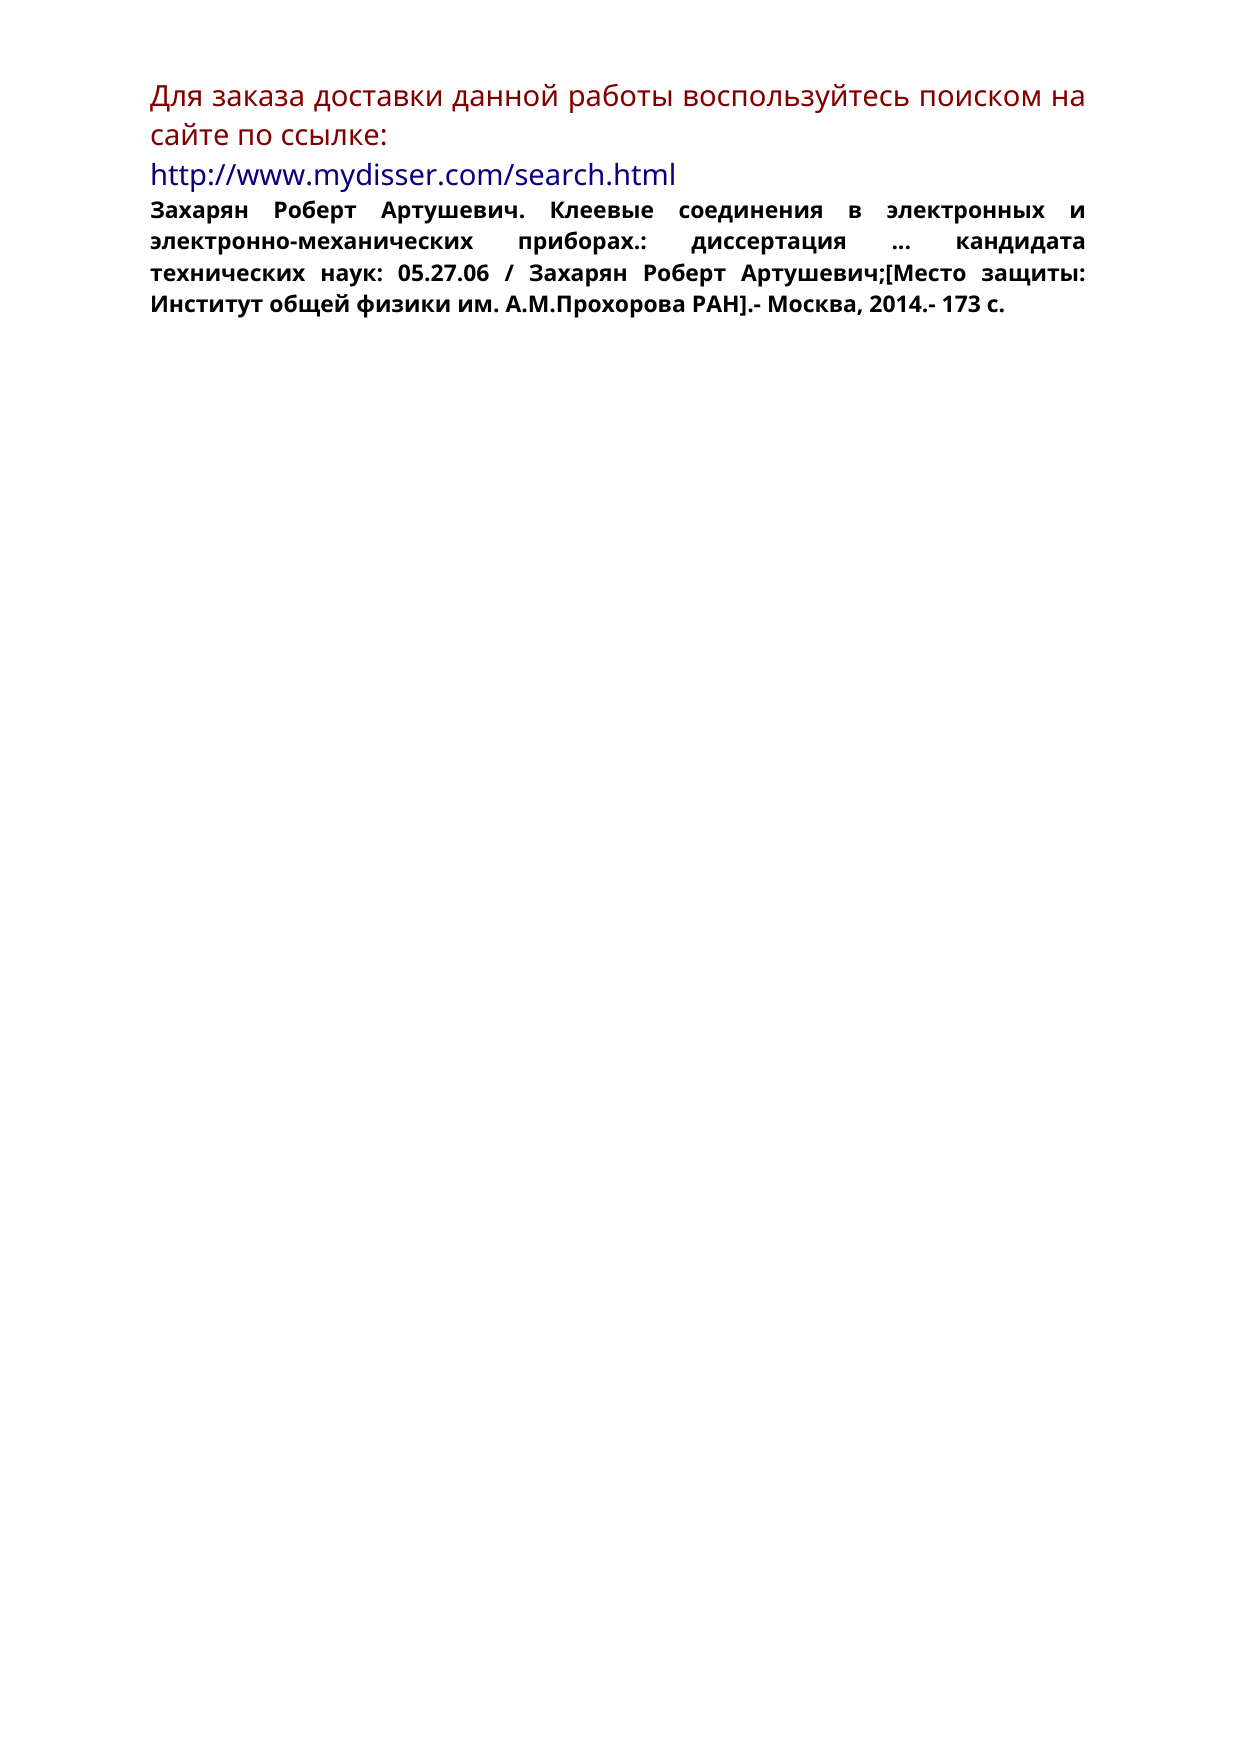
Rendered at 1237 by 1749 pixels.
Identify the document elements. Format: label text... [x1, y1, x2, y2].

text Захарян Роберт Артушевич. Клеевые соединения в электронных и электронно-механических приборах.: диссертация ... кандидата технических наук: 05.27.06 / Захарян Роберт Артушевич;[Место защиты: Институт общей физики им. А.М.Прохорова РАН].- Москва, 2014.- 173 с. [150, 194, 1086, 319]
